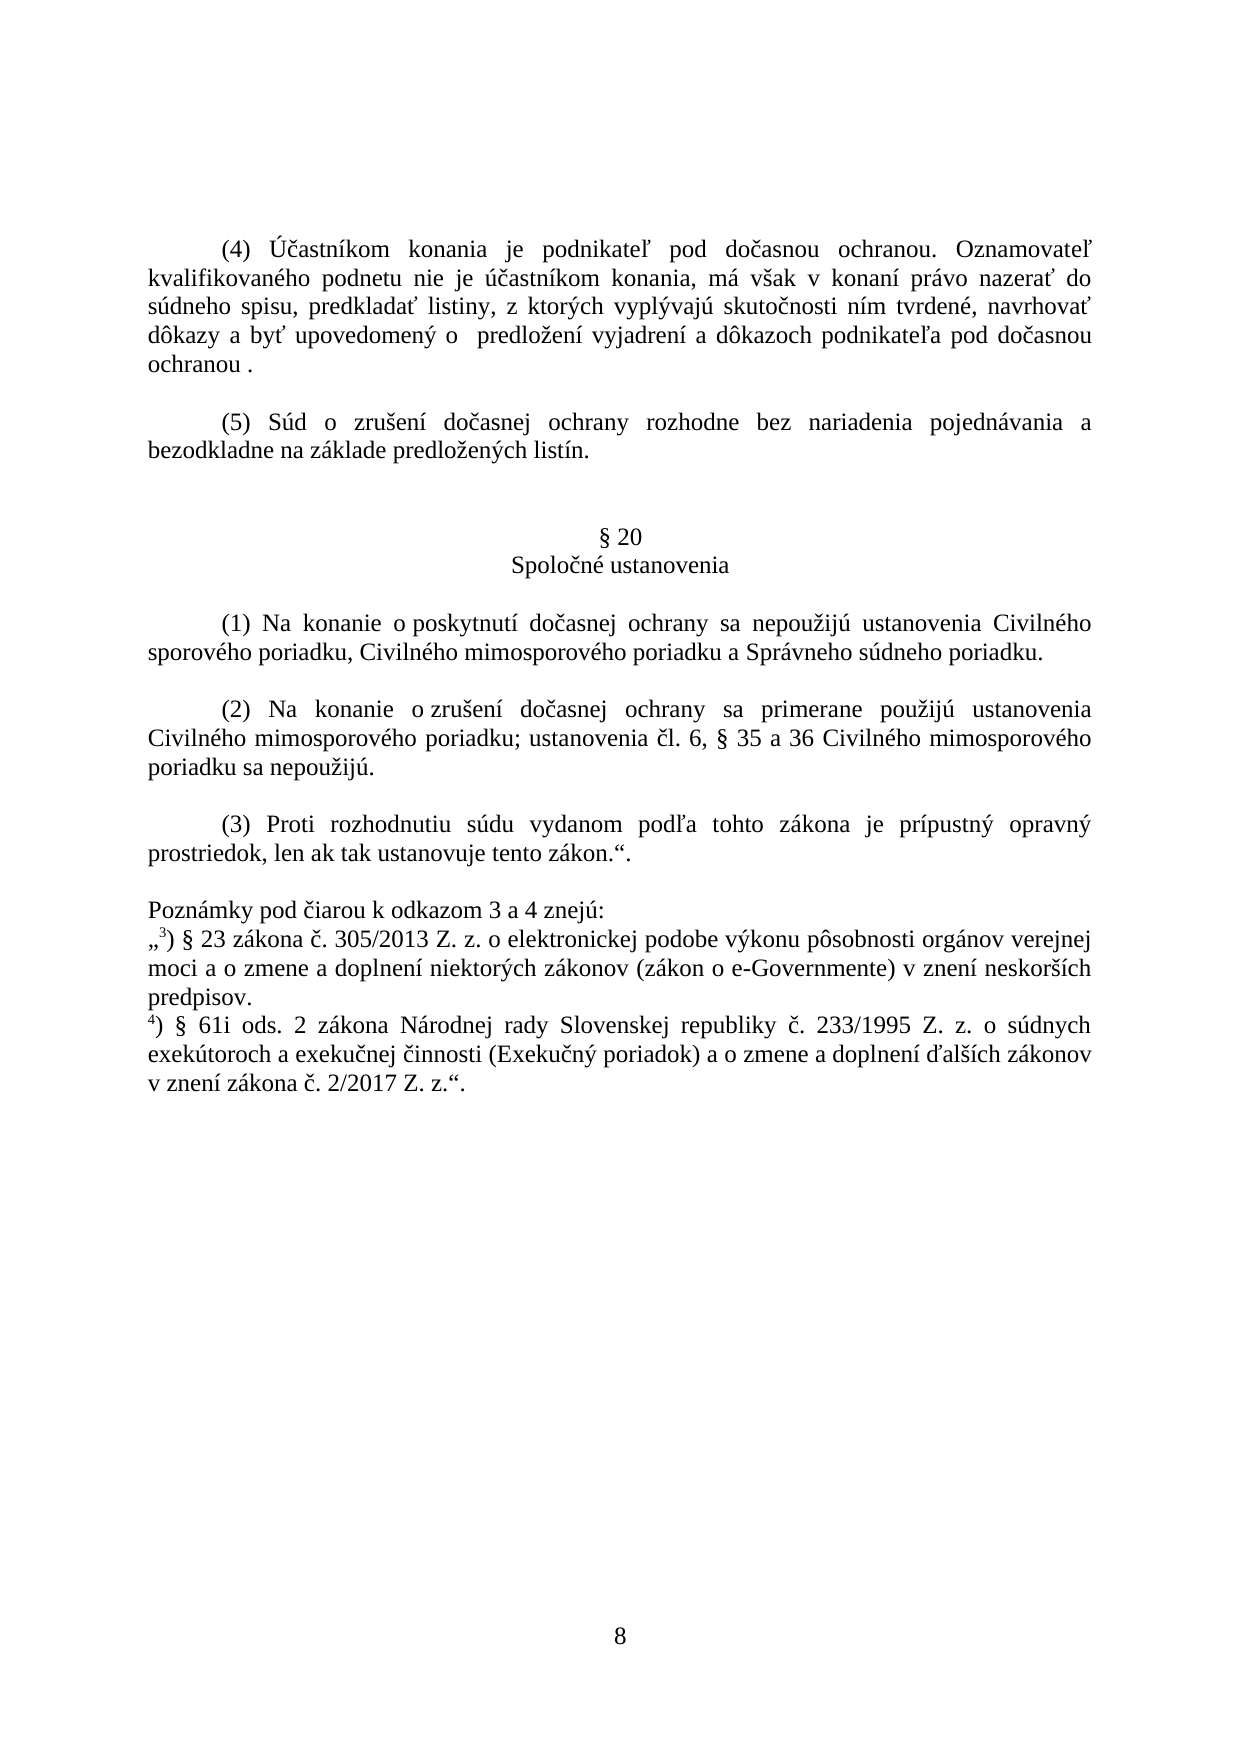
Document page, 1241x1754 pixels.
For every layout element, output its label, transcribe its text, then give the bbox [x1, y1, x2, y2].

text (5) Súd o zrušení dočasnej ochrany rozhodne bez nariadenia pojednávania a bezodkladne na základe predložených listín. [148, 407, 1092, 464]
text (3) Proti rozhodnutiu súdu vydanom podľa tohto zákona je prípustný opravný prostriedok, len ak tak ustanovuje tento zákon.“. [148, 809, 1092, 867]
text 4) § 61i ods. 2 zákona Národnej rady Slovenskej republiky č. 233/1995 Z. z. o súdnych exekútoroch a exekučnej činnosti (Exekučný poriadok) a o zmene a doplnení ďalších zákonov v znení zákona č. 2/2017 Z. z.“. [148, 1011, 1092, 1097]
text (2) Na konanie o zrušení dočasnej ochrany sa primerane použijú ustanovenia Civilného mimosporového poriadku; ustanovenia čl. 6, § 35 a 36 Civilného mimosporového poriadku sa nepoužijú. [148, 694, 1092, 781]
text Spoločné ustanovenia [148, 551, 1092, 579]
text (4) Účastníkom konania je podnikateľ pod dočasnou ochranou. Oznamovateľ kvalifikovaného podnetu nie je účastníkom konania, má však v konaní právo nazerať do súdneho spisu, predkladať listiny, z ktorých vyplývajú skutočnosti ním tvrdené, navrhovať dôkazy a byť upovedomený o predložení vyjadrení a dôkazoch podnikateľa pod dočasnou ochranou . [148, 234, 1092, 378]
text (1) Na konanie o poskytnutí dočasnej ochrany sa nepoužijú ustanovenia Civilného sporového poriadku, Civilného mimosporového poriadku a Správneho súdneho poriadku. [148, 608, 1092, 666]
text „3) § 23 zákona č. 305/2013 Z. z. o elektronickej podobe výkonu pôsobnosti orgánov verejnej moci a o zmene a doplnení niektorých zákonov (zákon o e-Governmente) v znení neskorších predpisov. [148, 924, 1092, 1011]
text § 20 [148, 522, 1092, 551]
text Poznámky pod čiarou k odkazom 3 a 4 znejú: [148, 896, 1092, 924]
